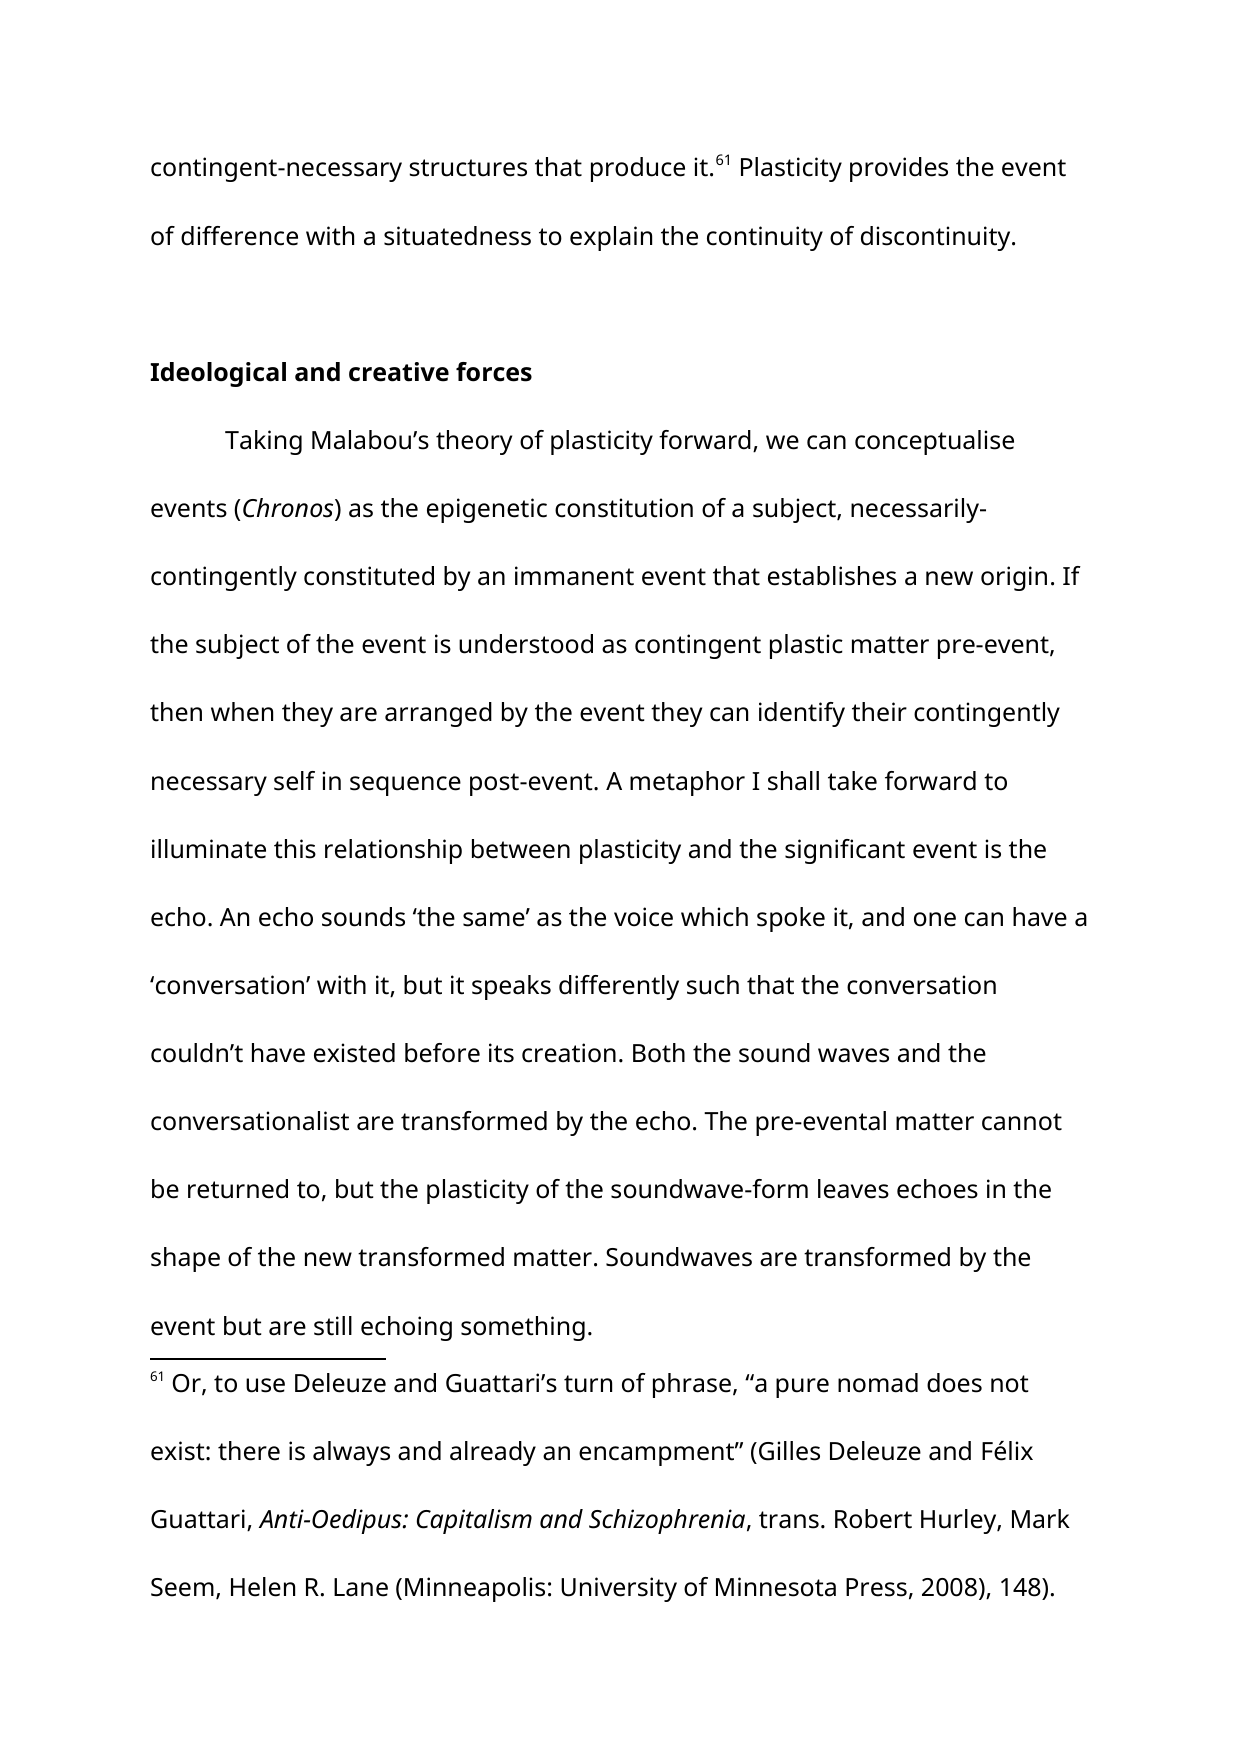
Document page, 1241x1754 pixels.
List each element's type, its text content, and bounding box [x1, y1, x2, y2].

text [150, 150, 1090, 252]
text Taking Malabou’s theory of plasticity forward, we can conceptualise events (Chronos) as the epigenetic constitution of a subject, necessarily-contingently constituted by an immanent event that establishes a new origin. If the subject of the event is understood as contingent plastic matter pre-event, then when they are arranged by the event they can identify their contingently necessary self in sequence post-event. A metaphor I shall take forward to illuminate this relationship between plasticity and the significant event is the echo. An echo sounds ‘the same’ as the voice which spoke it, and one can have a ‘conversation’ with it, but it speaks differently such that the conversation couldn’t have existed before its creation. Both the sound waves and the conversationalist are transformed by the echo. The pre-evental matter cannot be returned to, but the plasticity of the soundwave-form leaves echoes in the shape of the new transformed matter. Soundwaves are transformed by the event but are still echoing something. [150, 422, 1090, 1342]
text Ideological and creative forces [150, 354, 1090, 388]
